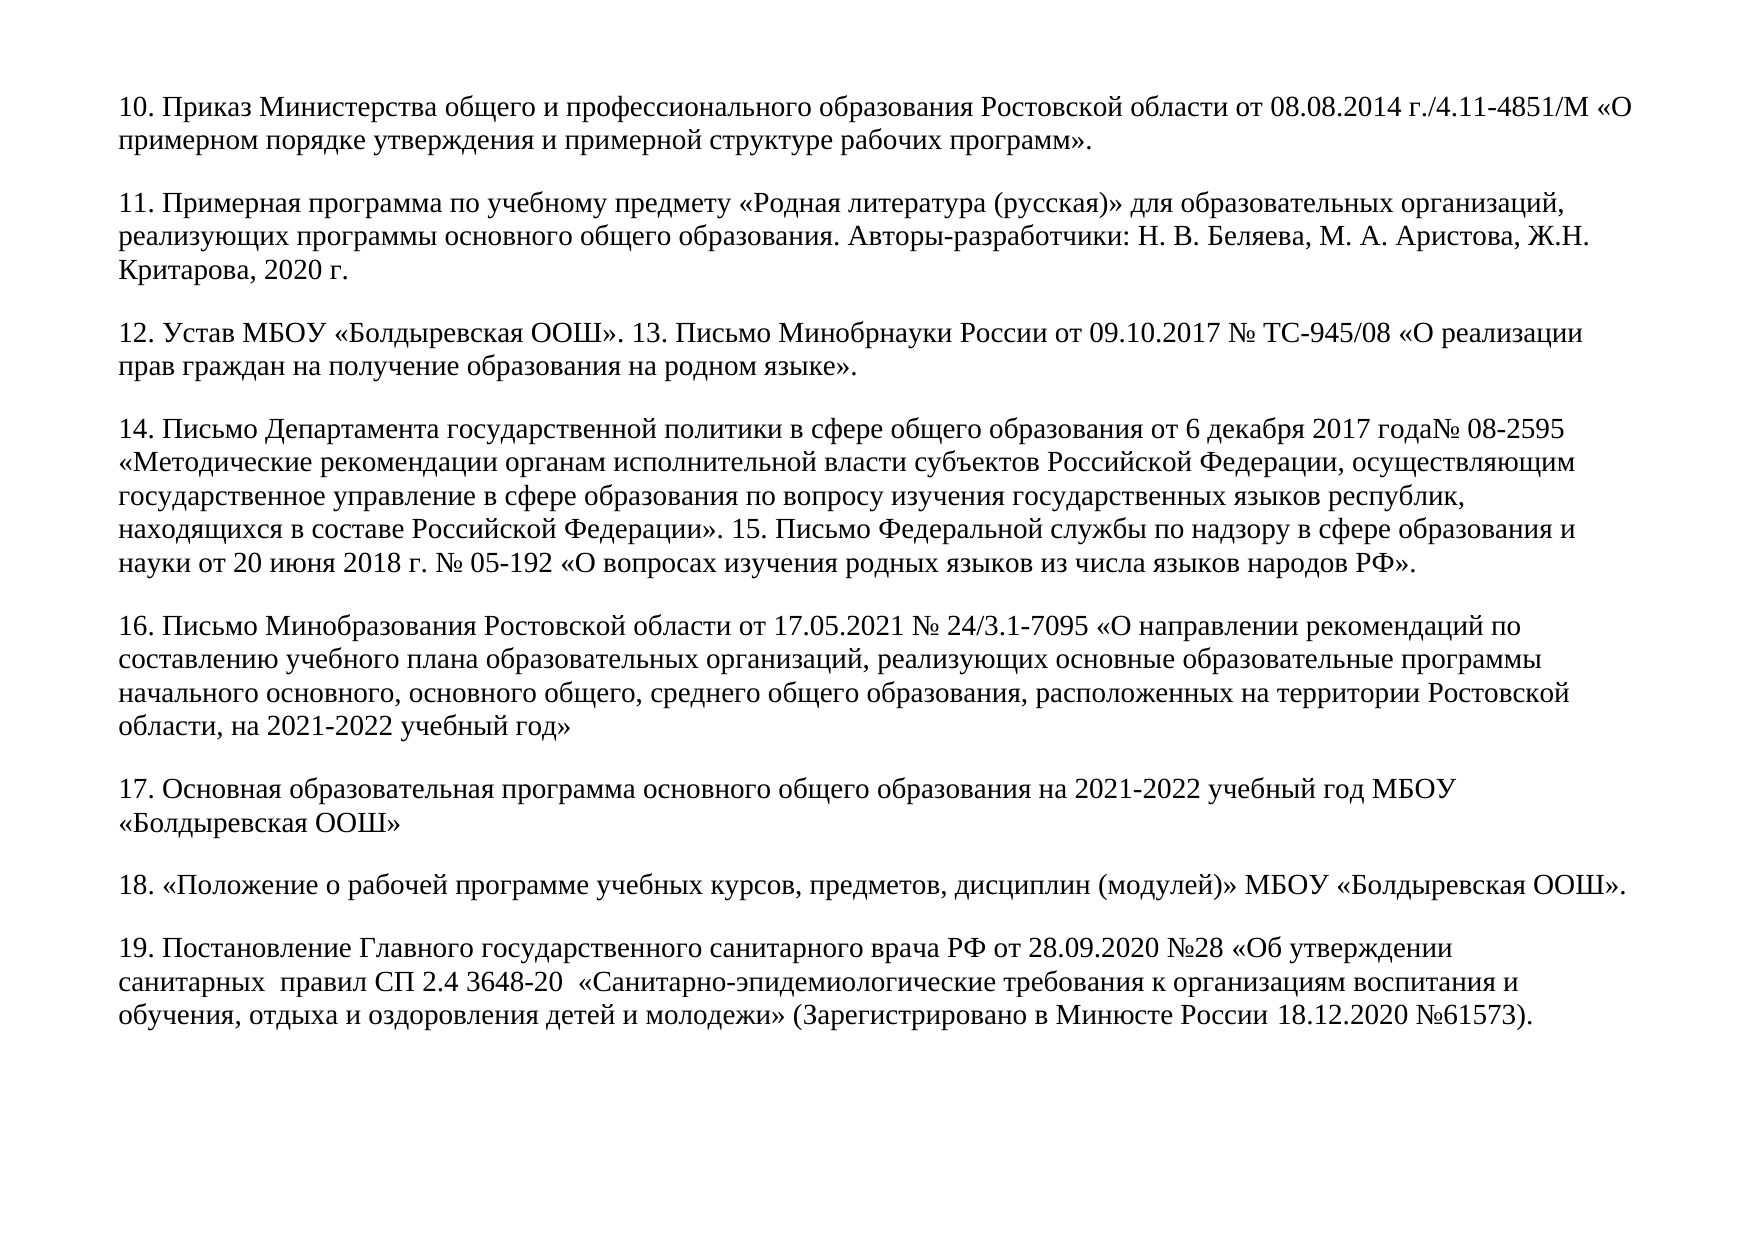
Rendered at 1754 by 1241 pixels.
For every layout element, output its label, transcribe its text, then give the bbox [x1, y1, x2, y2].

text 14. Письмо Департамента государственной политики в сфере общего образования от 6 декабря 2017 года№ 08-2595 «Методические рекомендации органам исполнительной власти субъектов Российской Федерации, осуществляющим государственное управление в сфере образования по вопросу изучения государственных языков республик, находящихся в составе Российской Федерации». 15. Письмо Федеральной службы по надзору в сфере образования и науки от 20 июня 2018 г. № 05-192 «О вопросах изучения родных языков из числа языков народов РФ». [118, 411, 1636, 579]
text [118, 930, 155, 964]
text 12. Устав МБОУ «Болдыревская ООШ». 13. Письмо Минобрнауки России от 09.10.2017 № ТС-945/08 «О реализации прав граждан на получение образования на родном языке». [118, 315, 1636, 382]
text 18. «Положение о рабочей программе учебных курсов, предметов, дисциплин (модулей)» МБОУ «Болдыревская ООШ». [118, 867, 1636, 901]
text 11. Примерная программа по учебному предмету «Родная литература (русская)» для образовательных организаций, реализующих программы основного общего образования. Авторы-разработчики: Н. В. Беляева, М. А. Аристова, Ж.Н. Критарова, 2020 г. [118, 185, 1636, 286]
text 10. Приказ Министерства общего и профессионального образования Ростовской области от 08.08.2014 г./4.11-4851/М «О примерном порядке утверждения и примерной структуре рабочих программ». [118, 89, 1636, 156]
text 17. Основная образовательная программа основного общего образования на 2021-2022 учебный год МБОУ «Болдыревская ООШ» [118, 771, 1636, 838]
text 19. Постановление Главного государственного санитарного врача РФ от 28.09.2020 №28 «Об утверждении санитарных правил СП 2.4 3648-20 «Санитарно-эпидемиологические требования к организациям воспитания и обучения, отдыха и оздоровления детей и молодежи» (Зарегистрировано в Минюсте России 18.12.2020 №61573). [1452, 930, 1636, 1031]
text 16. Письмо Минобразования Ростовской области от 17.05.2021 № 24/3.1-7095 «О направлении рекомендаций по составлению учебного плана образовательных организаций, реализующих основные образовательные программы начального основного, основного общего, среднего общего образования, расположенных на территории Ростовской области, на 2021-2022 учебный год» [118, 608, 1636, 742]
